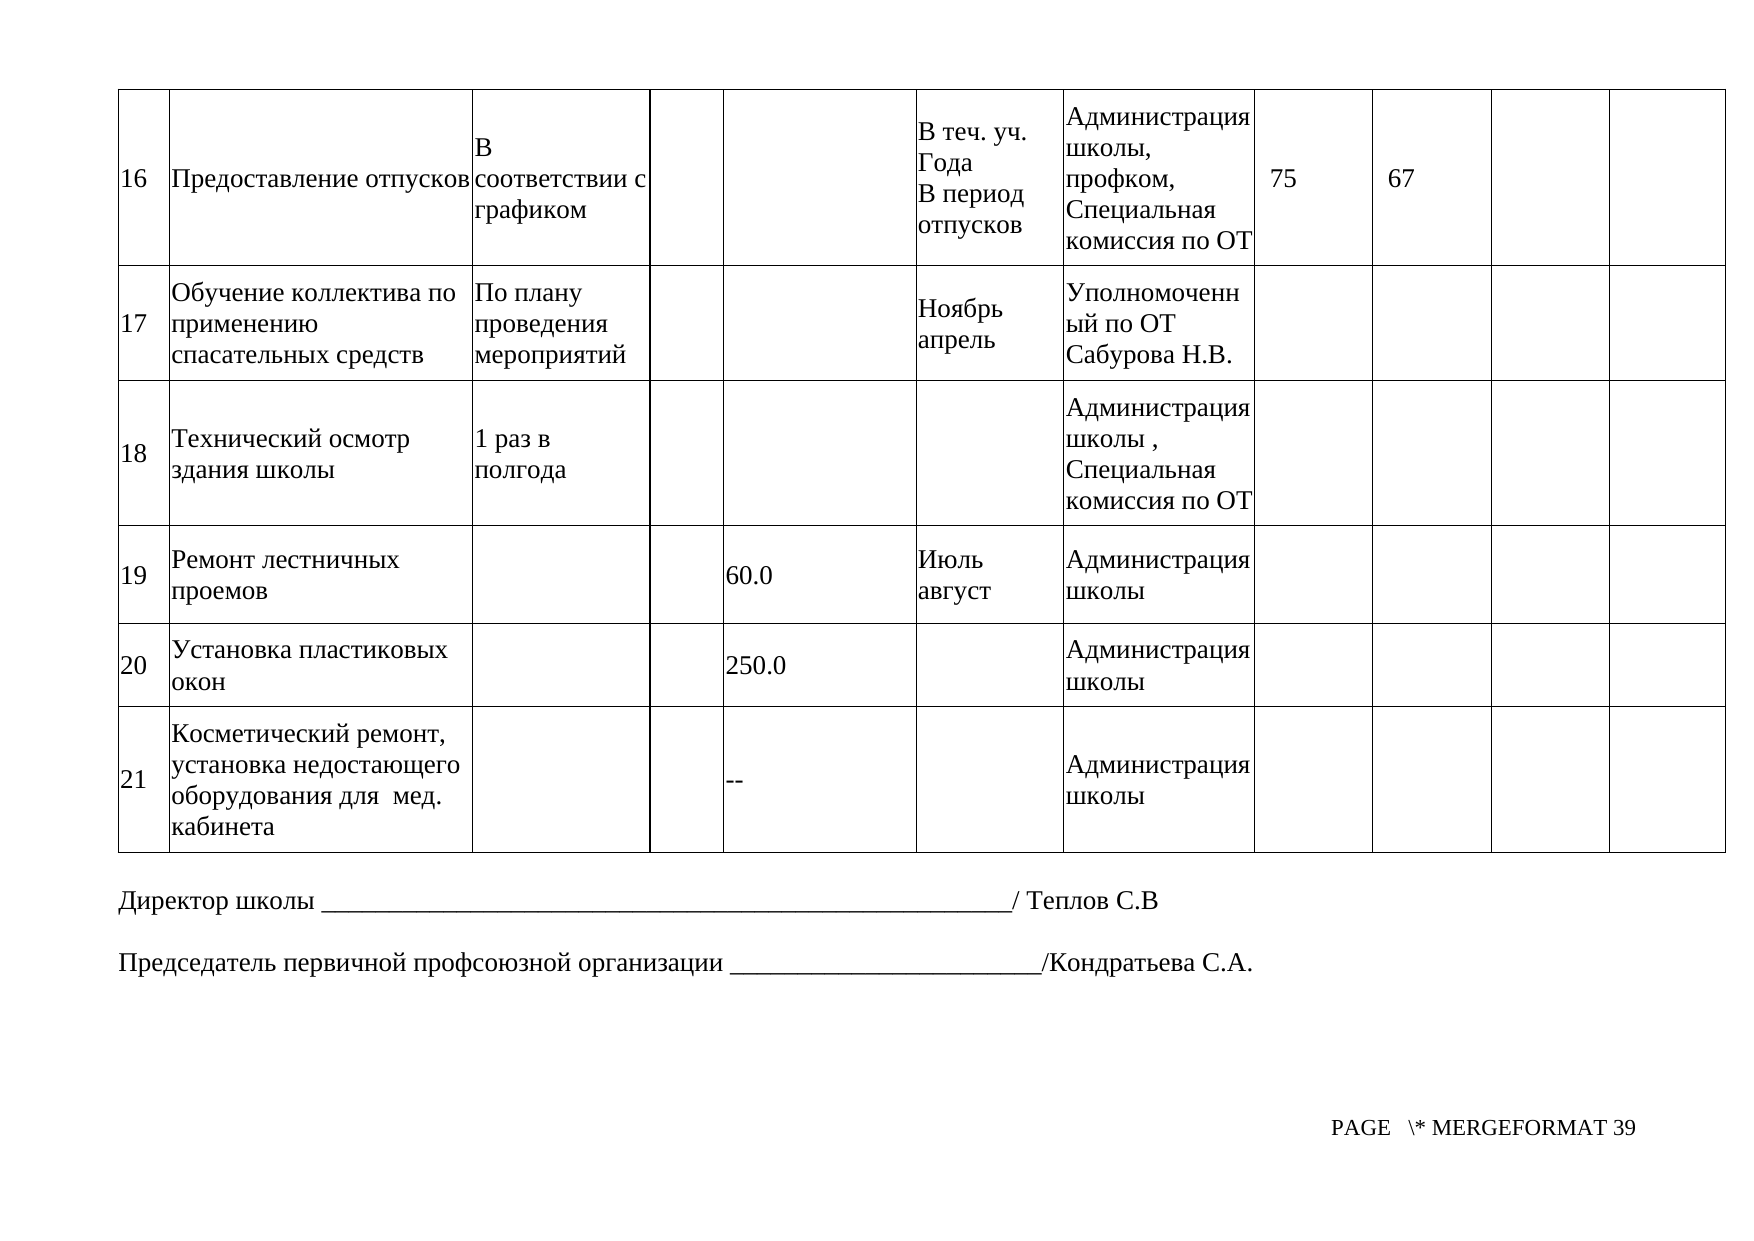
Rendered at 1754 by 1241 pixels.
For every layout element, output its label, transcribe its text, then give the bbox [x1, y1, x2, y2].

text Директор школы ___________________________________________________/ Теплов С.В [118, 884, 1636, 915]
table_cell 60.0 [724, 526, 916, 623]
table_cell Уполномоченный по ОТ Сабурова Н.В. [1064, 266, 1254, 380]
table_cell Июль август [917, 526, 1063, 623]
table_cell [1255, 266, 1372, 380]
table_cell [473, 707, 649, 852]
table_cell [1255, 624, 1372, 706]
table_cell [917, 707, 1063, 852]
table_cell Косметический ремонт, установка недостающего оборудования для мед. кабинета [170, 707, 472, 852]
table_cell [1373, 526, 1491, 623]
table_cell [1373, 266, 1491, 380]
table_cell [1492, 526, 1609, 623]
table_cell [1610, 381, 1725, 525]
table_cell 19 [119, 526, 169, 623]
table_cell [651, 381, 723, 525]
table_cell 75 [1255, 90, 1372, 265]
table_cell Предоставление отпусков [170, 90, 472, 265]
table_cell [724, 381, 916, 525]
table_cell [917, 381, 1063, 525]
table_cell Ноябрь апрель [917, 266, 1063, 380]
table_cell [651, 624, 723, 706]
table_cell [724, 266, 916, 380]
table_cell [1492, 90, 1609, 265]
table_cell [1610, 90, 1725, 265]
table_cell 1 раз в полгода [473, 381, 649, 525]
table_cell Обучение коллектива по применению спасательных средств [170, 266, 472, 380]
table_cell [1255, 526, 1372, 623]
table_cell [1492, 624, 1609, 706]
table_cell [651, 266, 723, 380]
table_cell [1492, 381, 1609, 525]
table_cell [1373, 624, 1491, 706]
table_cell [1373, 707, 1491, 852]
table_cell 250.0 [724, 624, 916, 706]
table_cell [1492, 266, 1609, 380]
table_cell 18 [119, 381, 169, 525]
table_cell [1373, 381, 1491, 525]
table_cell 21 [119, 707, 169, 852]
table_cell [1610, 266, 1725, 380]
table_cell [917, 624, 1063, 706]
table_cell [651, 90, 723, 265]
table_cell Администрация школы [1064, 624, 1254, 706]
table_cell 17 [119, 266, 169, 380]
table_cell Администрация школы [1064, 707, 1254, 852]
table_cell [651, 707, 723, 852]
table_cell [724, 90, 916, 265]
table_cell Установка пластиковых окон [170, 624, 472, 706]
table_cell Администрация школы, профком, Специальная комиссия по ОТ [1064, 90, 1254, 265]
table_cell [651, 526, 723, 623]
table_cell В соответствии с графиком [473, 90, 649, 265]
table_cell 67 [1373, 90, 1491, 265]
table_cell По плану проведения мероприятий [473, 266, 649, 380]
table_cell [1255, 381, 1372, 525]
table_cell Технический осмотр здания школы [170, 381, 472, 525]
text Председатель первичной профсоюзной организации _______________________/Кондратьева С.А. [118, 946, 1636, 977]
table_cell -- [724, 707, 916, 852]
table_cell [1492, 707, 1609, 852]
table_cell [473, 624, 649, 706]
table_cell Ремонт лестничных проемов [170, 526, 472, 623]
table_cell 16 [119, 90, 169, 265]
table_cell Администрация школы [1064, 526, 1254, 623]
table_cell [1255, 707, 1372, 852]
table_cell Администрация школы , Специальная комиссия по ОТ [1064, 381, 1254, 525]
table_cell [1610, 526, 1725, 623]
table_cell [1610, 624, 1725, 706]
table_cell В теч. уч. Года В период отпусков [917, 90, 1063, 265]
table_cell [1610, 707, 1725, 852]
table_cell [473, 526, 649, 623]
table_cell 20 [119, 624, 169, 706]
